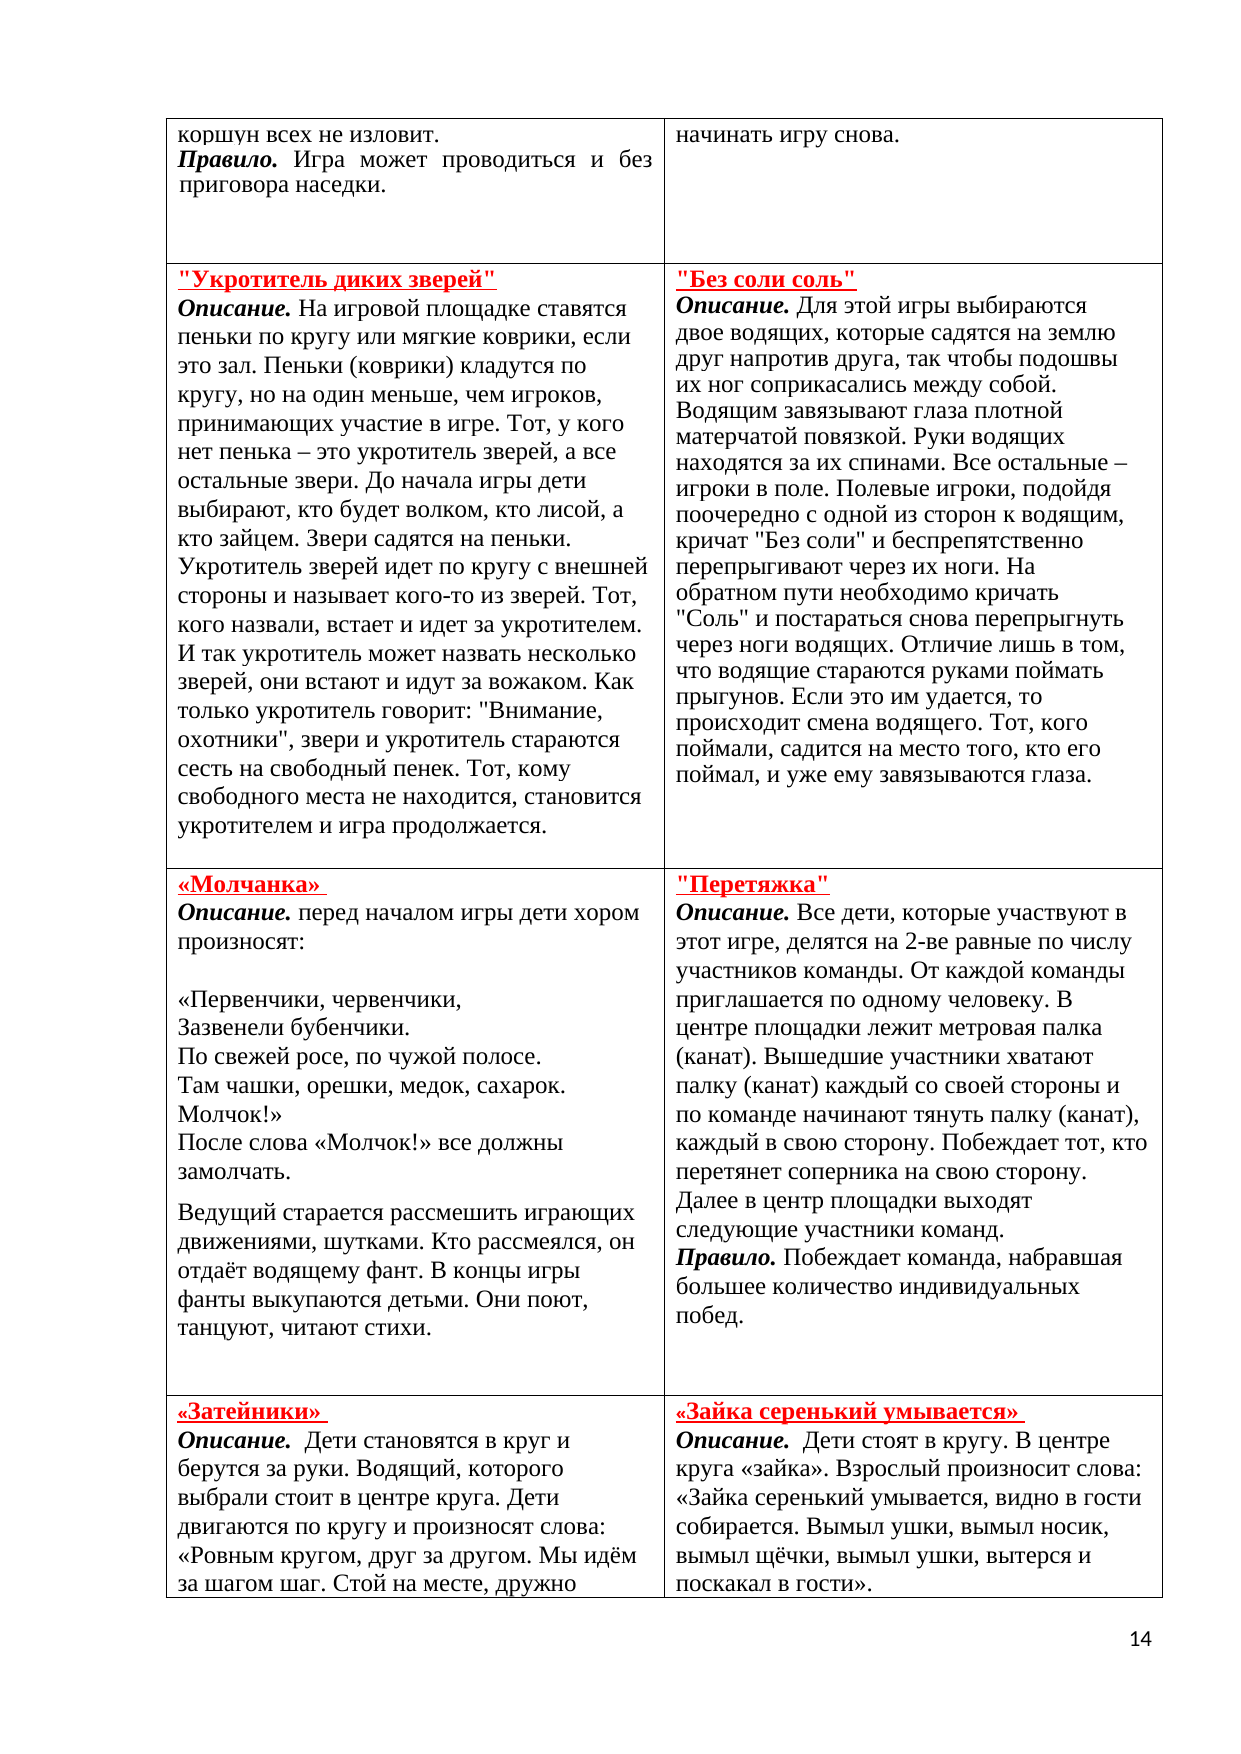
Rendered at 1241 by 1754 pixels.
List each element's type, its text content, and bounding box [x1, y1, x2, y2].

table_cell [665, 1396, 1162, 1597]
table_cell «Молчанка» Описание. перед началом игры дети хором произносят: «Первенчики, червенчики, Зазвенели бубенчики. По свежей росе, по чужой полосе. Там чашки, орешки, медок, сахарок. Молчок!» После слова «Молчок!» все должны замолчать. Ведущий старается рассмешить играющих движениями, шутками. Кто рассмеялся, он отдаёт водящему фант. В концы игры фанты выкупаются детьми. Они поют, танцуют, читают стихи. [167, 869, 664, 1395]
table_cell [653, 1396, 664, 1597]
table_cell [167, 119, 664, 263]
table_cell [665, 119, 1162, 263]
table_cell "Перетяжка" Описание. Все дети, которые участвуют в этот игре, делятся на 2-ве равные по числу участников команды. От каждой команды приглашается по одному человеку. В центре площадки лежит метровая палка (канат). Вышедшие участники хватают палку (канат) каждый со своей стороны и по команде начинают тянуть палку (канат), каждый в свою сторону. Побеждает тот, кто перетянет соперника на свою сторону. Далее в центр площадки выходят следующие участники команд. Правило. Побеждает команда, набравшая большее количество индивидуальных побед. [665, 869, 1162, 1395]
table_cell "Без соли соль" Описание. Для этой игры выбираются двое водящих, которые садятся на землю друг напротив друга, так чтобы подошвы их ног соприкасались между собой. Водящим завязывают глаза плотной матерчатой повязкой. Руки водящих находятся за их спинами. Все остальные – игроки в поле. Полевые игроки, подойдя поочередно с одной из сторон к водящим, кричат "Без соли" и беспрепятственно перепрыгивают через их ноги. На обратном пути необходимо кричать "Соль" и постараться снова перепрыгнуть через ноги водящих. Отличие лишь в том, что водящие стараются руками поймать прыгунов. Если это им удается, то происходит смена водящего. Тот, кого поймали, садится на место того, кто его поймал, и уже ему завязываются глаза. [665, 264, 1162, 868]
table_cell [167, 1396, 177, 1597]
table_cell "Укротитель диких зверей" Описание. На игровой площадке ставятся пеньки по кругу или мягкие коврики, если это зал. Пеньки (коврики) кладутся по кругу, но на один меньше, чем игроков, принимающих участие в игре. Тот, у кого нет пенька – это укротитель зверей, а все остальные звери. До начала игры дети выбирают, кто будет волком, кто лисой, а кто зайцем. Звери садятся на пеньки. Укротитель зверей идет по кругу с внешней стороны и называет кого-то из зверей. Тот, кого назвали, встает и идет за укротителем. И так укротитель может назвать несколько зверей, они встают и идут за вожаком. Как только укротитель говорит: "Внимание, охотники", звери и укротитель стараются сесть на свободный пенек. Тот, кому свободного места не находится, становится укротителем и игра продолжается. [167, 264, 664, 868]
